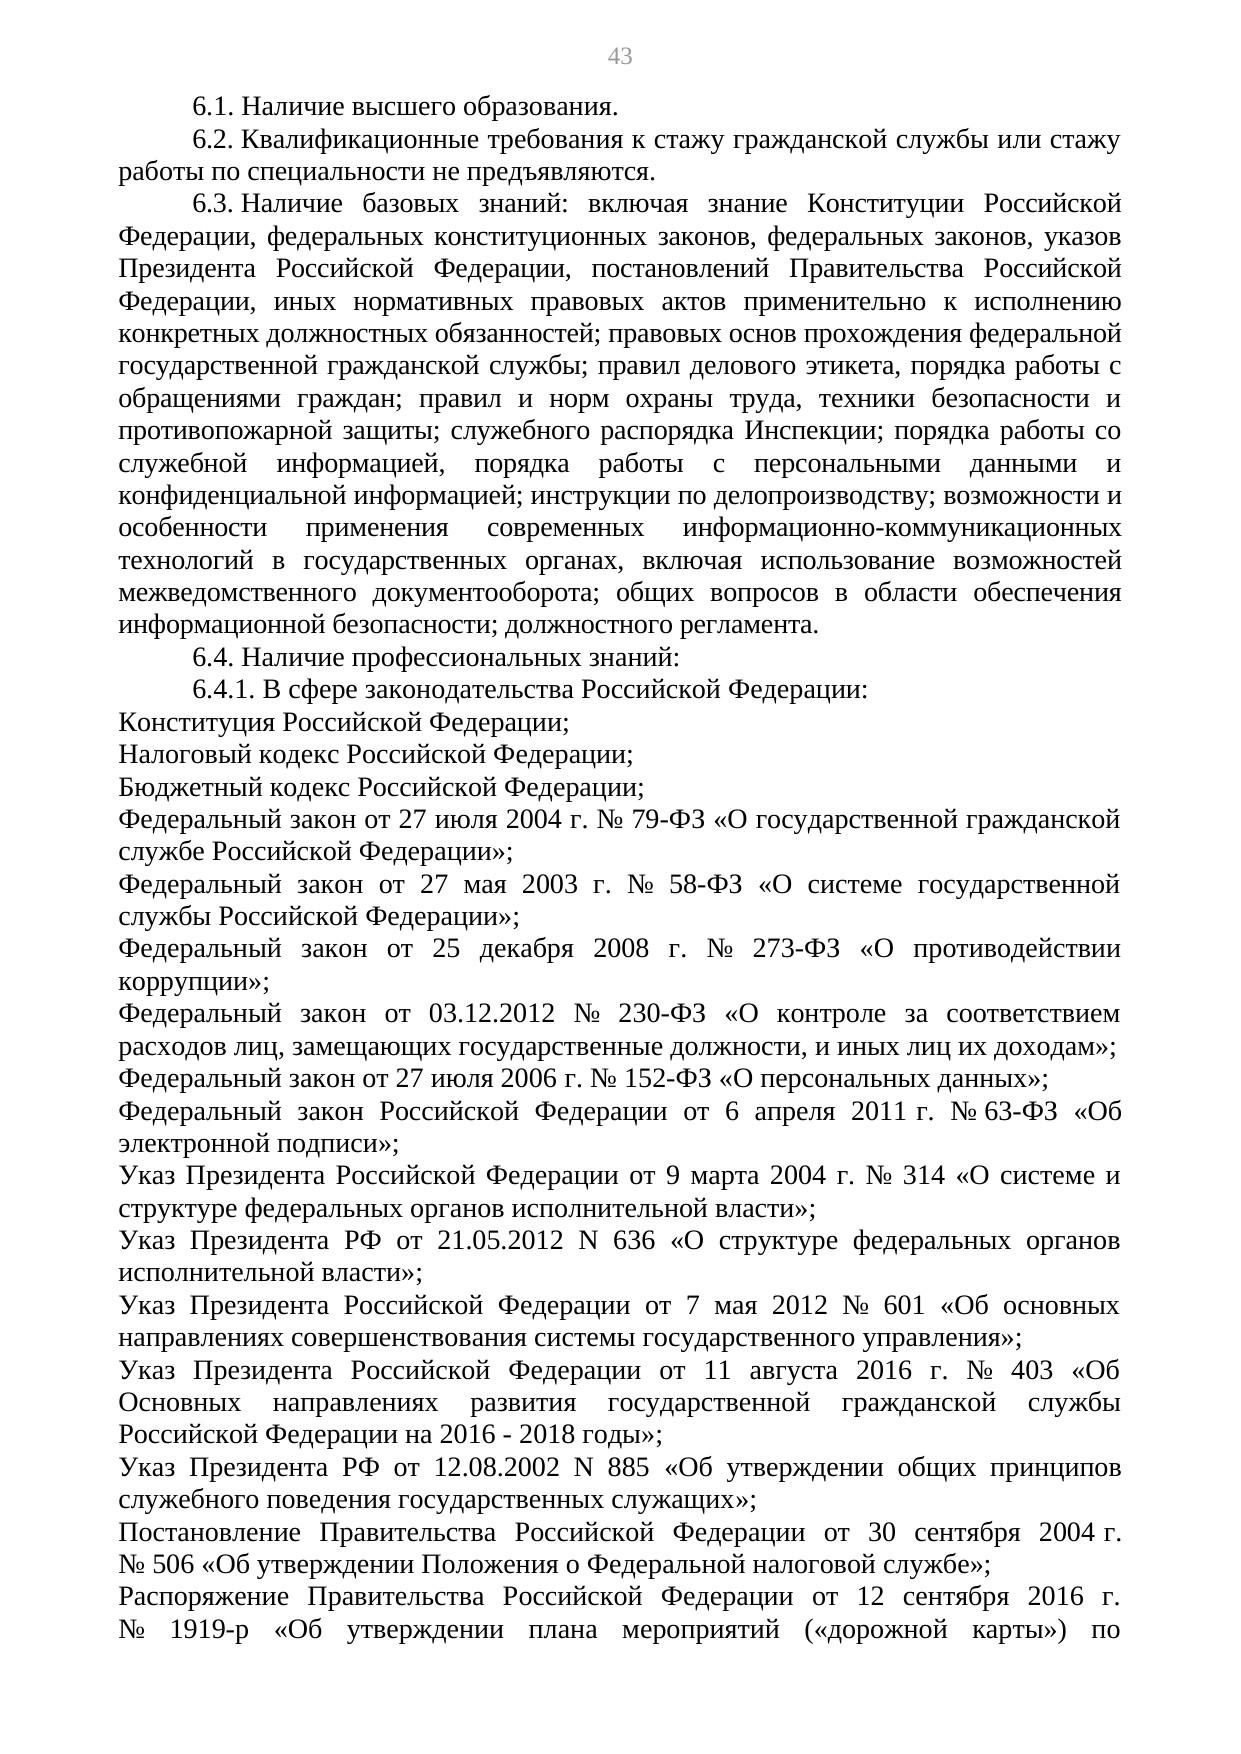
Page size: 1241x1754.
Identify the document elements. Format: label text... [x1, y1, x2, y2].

list Указ Президента Российской Федерации от 9 марта 2004 г. № 314 «О системе и структуре федеральных органов исполнительной власти»; [118, 1158, 1122, 1223]
list Федеральный закон от 03.12.2012 № 230-ФЗ «О контроле за соответствием расходов лиц, замещающих государственные должности, и иных лиц их доходам»; [118, 996, 1122, 1061]
text 6.4.1. В сфере законодательства Российской Федерации: [118, 672, 1122, 705]
list Бюджетный кодекс Российской Федерации; [118, 769, 1122, 802]
text 6.1. Наличие высшего образования. [118, 89, 1122, 122]
list Указ Президента РФ от 21.05.2012 N 636 «О структуре федеральных органов исполнительной власти»; [118, 1223, 1122, 1288]
list Федеральный закон Российской Федерации от 6 апреля 2011 г. № 63-ФЗ «Об электронной подписи»; [118, 1093, 1122, 1158]
list Федеральный закон от 27 июля 2006 г. № 152-ФЗ «О персональных данных»; [118, 1061, 1122, 1093]
list Указ Президента Российской Федерации от 7 мая 2012 № 601 «Об основных направлениях совершенствования системы государственного управления»; [118, 1288, 1122, 1353]
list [118, 1579, 1122, 1644]
list Указ Президента РФ от 12.08.2002 N 885 «Об утверждении общих принципов служебного поведения государственных служащих»; [118, 1450, 1122, 1515]
list Федеральный закон от 27 мая 2003 г. № 58-ФЗ «О системе государственной службы Российской Федерации»; [118, 867, 1122, 932]
list Налоговый кодекс Российской Федерации; [118, 737, 1122, 769]
list Федеральный закон от 27 июля 2004 г. № 79-ФЗ «О государственной гражданской службе Российской Федерации»; [118, 802, 1122, 867]
text 6.2. Квалификационные требования к стажу гражданской службы или стажу работы по специальности не предъявляются. [118, 122, 1122, 186]
list Указ Президента Российской Федерации от 11 августа 2016 г. № 403 «Об Основных направлениях развития государственной гражданской службы Российской Федерации на 2016 - 2018 годы»; [118, 1353, 1122, 1450]
list Постановление Правительства Российской Федерации от 30 сентября 2004 г. № 506 «Об утверждении Положения о Федеральной налоговой службе»; [118, 1515, 1122, 1579]
list Конституция Российской Федерации; [118, 705, 1122, 737]
list Федеральный закон от 25 декабря 2008 г. № 273-ФЗ «О противодействии коррупции»; [118, 932, 1122, 996]
text 6.3. Наличие базовых знаний: включая знание Конституции Российской Федерации, федеральных конституционных законов, федеральных законов, указов Президента Российской Федерации, постановлений Правительства Российской Федерации, иных нормативных правовых актов применительно к исполнению конкретных должностных обязанностей; правовых основ прохождения федеральной государственной гражданской службы; правил делового этикета, порядка работы с обращениями граждан; правил и норм охраны труда, техники безопасности и противопожарной защиты; служебного распорядка Инспекции; порядка работы со служебной информацией, порядка работы с персональными данными и конфиденциальной информацией; инструкции по делопроизводству; возможности и особенности применения современных информационно-коммуникационных технологий в государственных органах, включая использование возможностей межведомственного документооборота; общих вопросов в области обеспечения информационной безопасности; должностного регламента. [118, 186, 1122, 640]
text 6.4. Наличие профессиональных знаний: [118, 640, 1122, 672]
